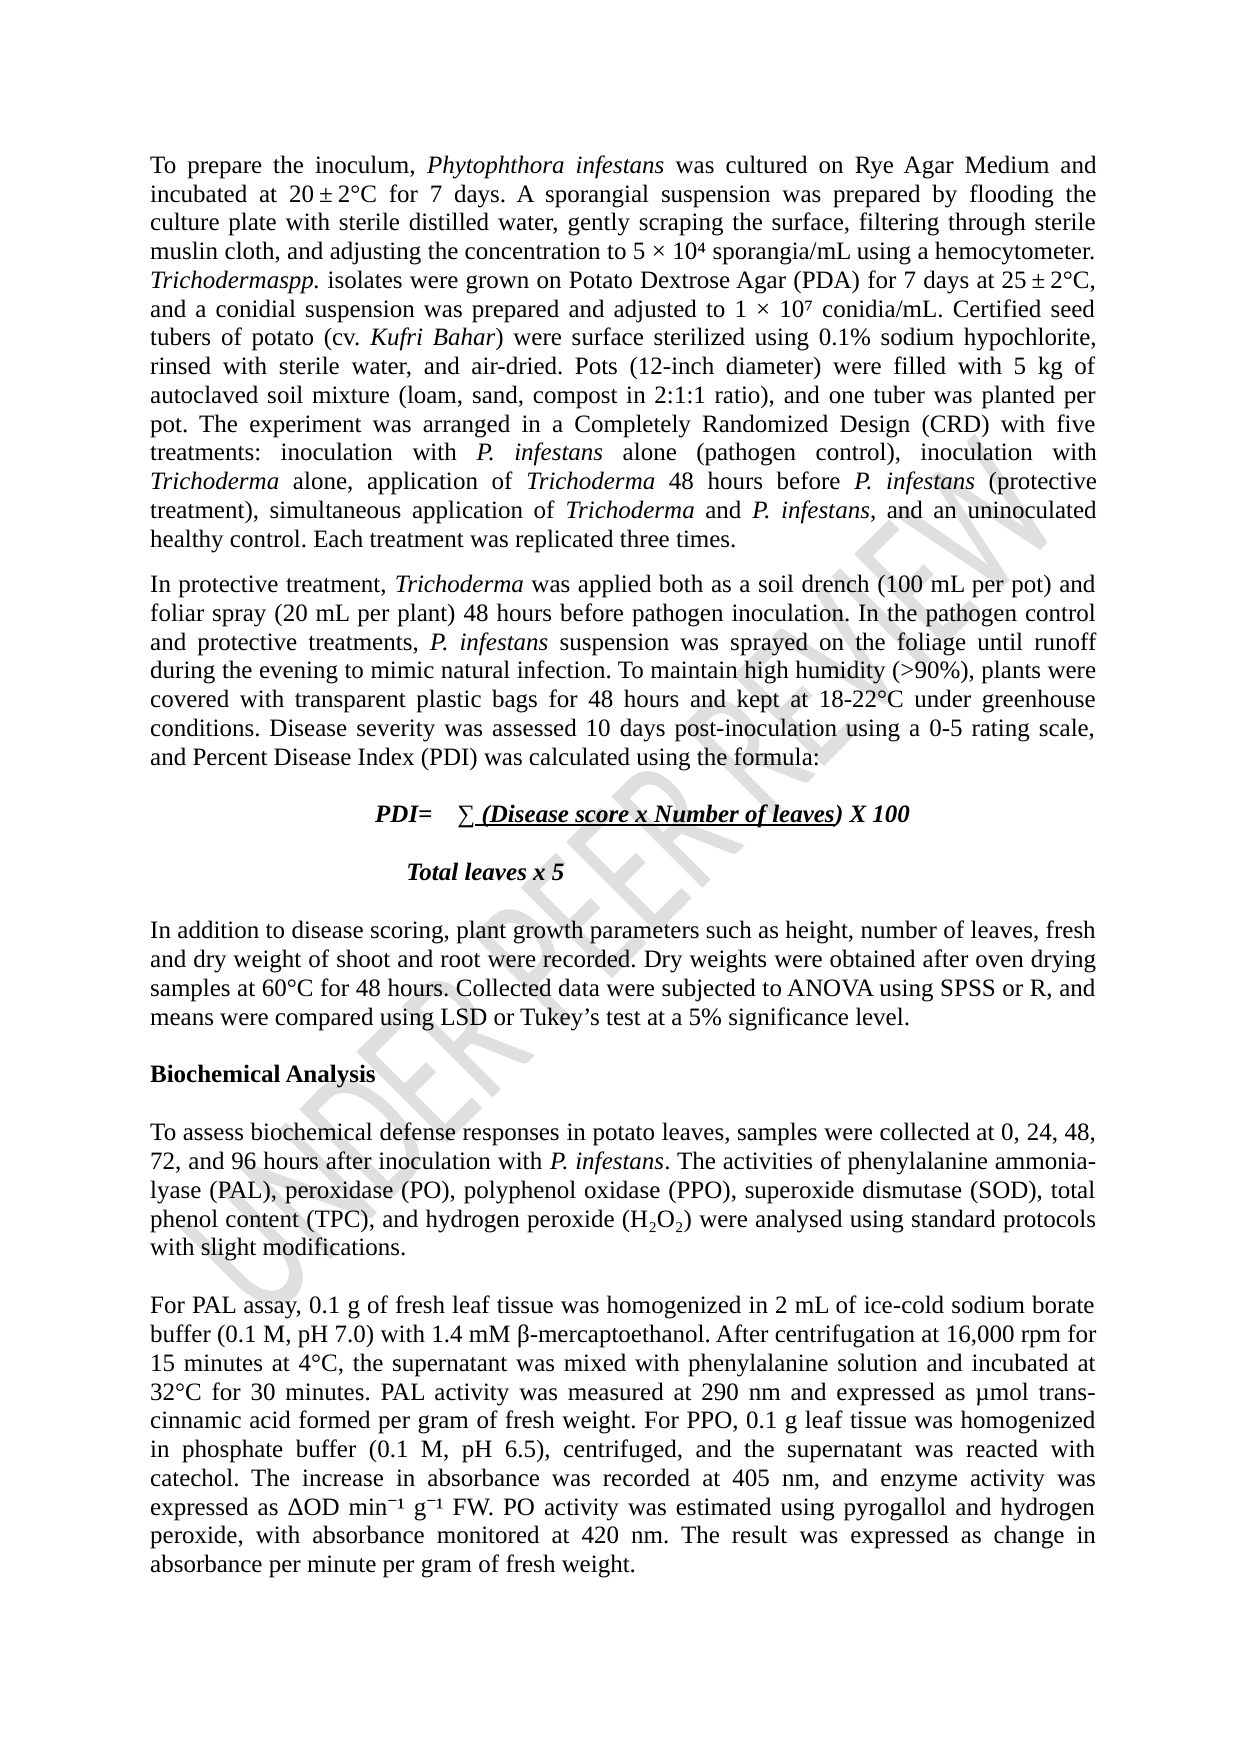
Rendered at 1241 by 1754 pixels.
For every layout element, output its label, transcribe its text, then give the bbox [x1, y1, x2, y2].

text In addition to disease scoring, plant growth parameters such as height, number of leaves, fresh and dry weight of shoot and root were recorded. Dry weights were obtained after oven drying samples at 60°C for 48 hours. Collected data were subjected to ANOVA using SPSS or R, and means were compared using LSD or Tukey’s test at a 5% significance level. [150, 915, 1097, 1030]
text Total leaves x 5 [375, 857, 1097, 886]
text PDI= (Disease score x Number of leaves) X 100 [375, 799, 1097, 828]
text To prepare the inoculum, Phytophthora infestans was cultured on Rye Agar Medium and incubated at 20 ± 2°C for 7 days. A sporangial suspension was prepared by flooding the culture plate with sterile distilled water, gently scraping the surface, filtering through sterile muslin cloth, and adjusting the concentration to 5 × 10⁴ sporangia/mL using a hemocytometer. Trichodermaspp. isolates were grown on Potato Dextrose Agar (PDA) for 7 days at 25 ± 2°C, and a conidial suspension was prepared and adjusted to 1 × 10⁷ conidia/mL. Certified seed tubers of potato (cv. Kufri Bahar) were surface sterilized using 0.1% sodium hypochlorite, rinsed with sterile water, and air-dried. Pots (12-inch diameter) were filled with 5 kg of autoclaved soil mixture (loam, sand, compost in 2:1:1 ratio), and one tuber was planted per pot. The experiment was arranged in a Completely Randomized Design (CRD) with five treatments: inoculation with P. infestans alone (pathogen control), inoculation with Trichoderma alone, application of Trichoderma 48 hours before P. infestans (protective treatment), simultaneous application of Trichoderma and P. infestans, and an uninoculated healthy control. Each treatment was replicated three times. [150, 150, 1097, 552]
text In protective treatment, Trichoderma was applied both as a soil drench (100 mL per pot) and foliar spray (20 mL per plant) 48 hours before pathogen inoculation. In the pathogen control and protective treatments, P. infestans suspension was sprayed on the foliage until runoff during the evening to mimic natural infection. To maintain high humidity (>90%), plants were covered with transparent plastic bags for 48 hours and kept at 18-22°C under greenhouse conditions. Disease severity was assessed 10 days post-inoculation using a 0-5 rating scale, and Percent Disease Index (PDI) was calculated using the formula: [150, 569, 1097, 770]
text To assess biochemical defense responses in potato leaves, samples were collected at 0, 24, 48, 72, and 96 hours after inoculation with P. infestans. The activities of phenylalanine ammonia-lyase (PAL), peroxidase (PO), polyphenol oxidase (PPO), superoxide dismutase (SOD), total phenol content (TPC), and hydrogen peroxide (H₂O₂) were analysed using standard protocols with slight modifications. [150, 1117, 1097, 1261]
text For PAL assay, 0.1 g of fresh leaf tissue was homogenized in 2 mL of ice-cold sodium borate buffer (0.1 M, pH 7.0) with 1.4 mM β-mercaptoethanol. After centrifugation at 16,000 rpm for 15 minutes at 4°C, the supernatant was mixed with phenylalanine solution and incubated at 32°C for 30 minutes. PAL activity was measured at 290 nm and expressed as µmol trans-cinnamic acid formed per gram of fresh weight. For PPO, 0.1 g leaf tissue was homogenized in phosphate buffer (0.1 M, pH 6.5), centrifuged, and the supernatant was reacted with catechol. The increase in absorbance was recorded at 405 nm, and enzyme activity was expressed as ΔOD min⁻¹ g⁻¹ FW. PO activity was estimated using pyrogallol and hydrogen peroxide, with absorbance monitored at 420 nm. The result was expressed as change in absorbance per minute per gram of fresh weight. [150, 1290, 1097, 1578]
text Biochemical Analysis [150, 1059, 1097, 1088]
